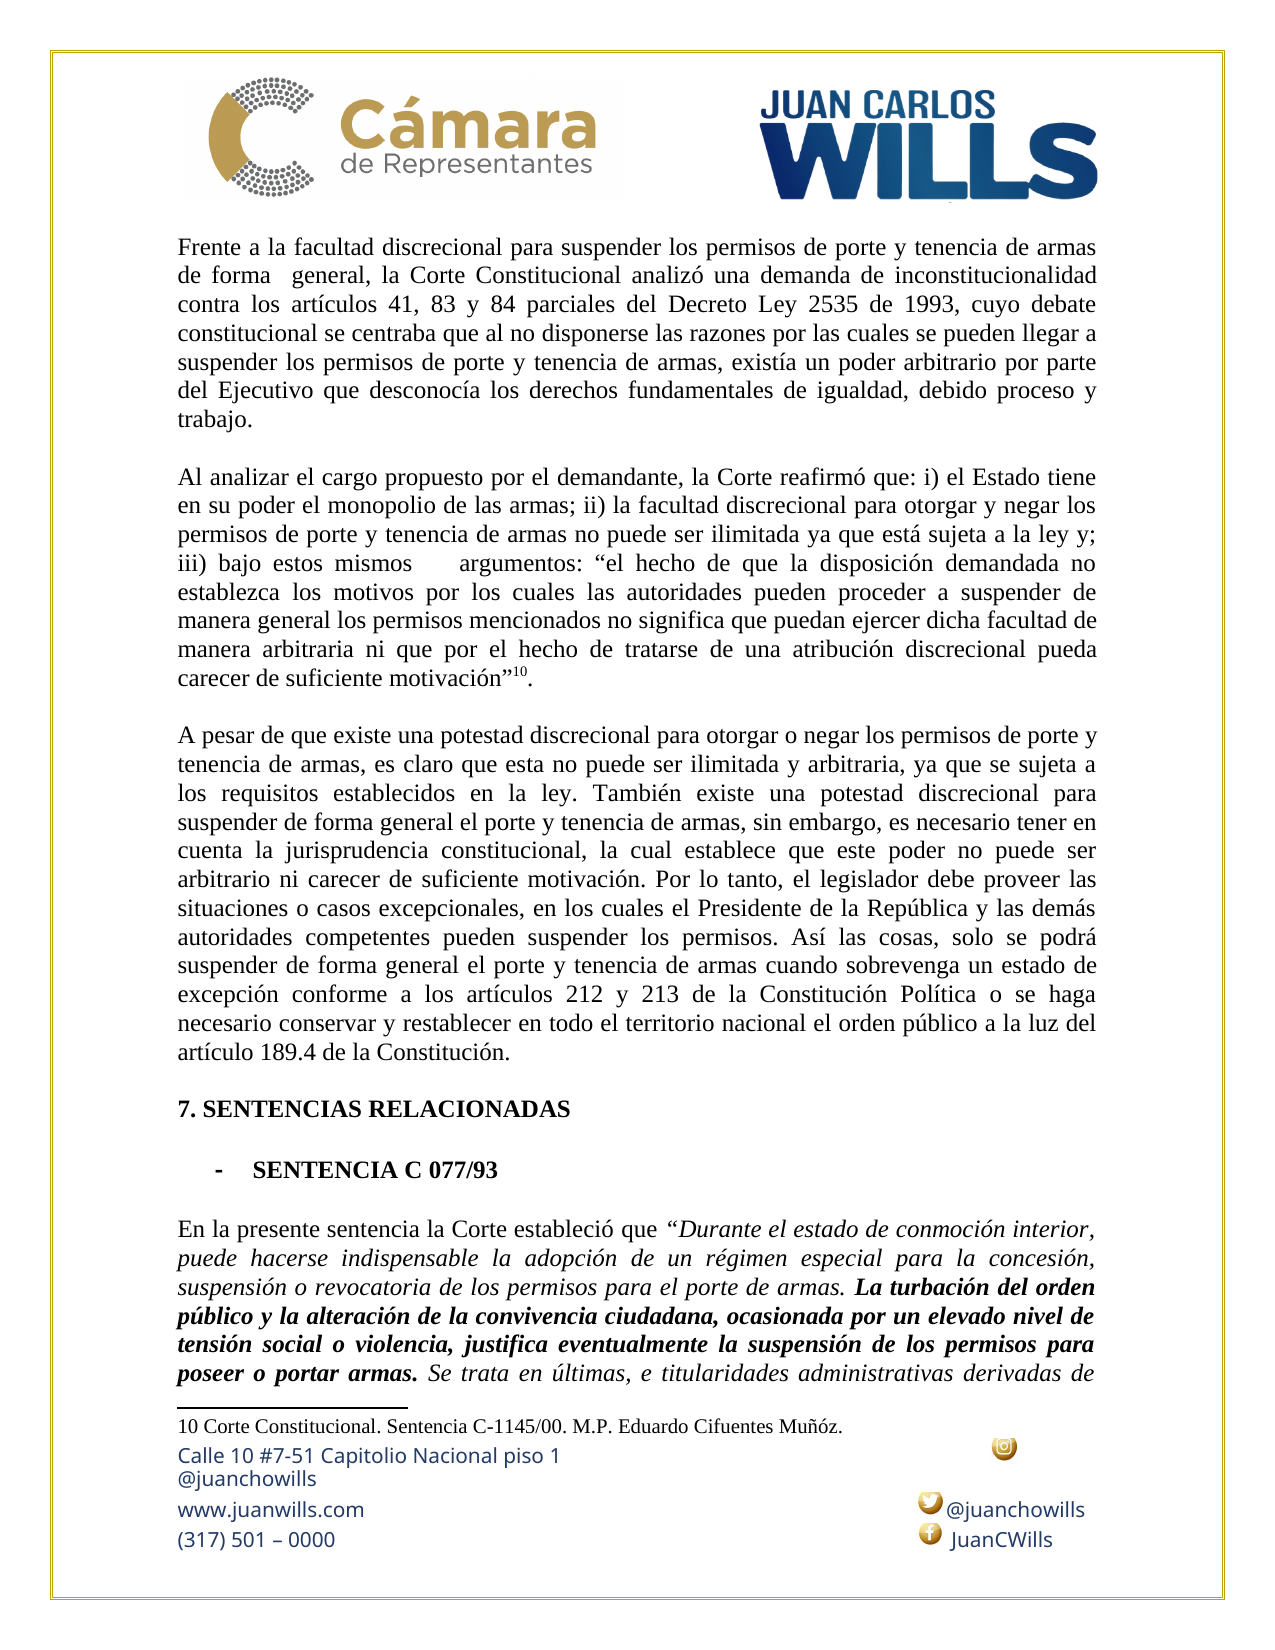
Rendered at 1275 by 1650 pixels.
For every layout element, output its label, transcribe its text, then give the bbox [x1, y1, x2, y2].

picture [914, 1492, 946, 1518]
text Frente a la facultad discrecional para suspender los permisos de porte y tenencia de armas de forma general, la Corte Constitucional analizó una demanda de inconstitucionalidad contra los artículos 41, 83 y 84 parciales del Decreto Ley 2535 de 1993, cuyo debate constitucional se centraba que al no disponerse las razones por las cuales se pueden llegar a suspender los permisos de porte y tenencia de armas, existía un poder arbitrario por parte del Ejecutivo que desconocía los derechos fundamentales de igualdad, debido proceso y trabajo. [177, 232, 1098, 433]
picture [177, 73, 631, 203]
text 7. SENTENCIAS RELACIONADAS [177, 1094, 1098, 1123]
text A pesar de que existe una potestad discrecional para otorgar o negar los permisos de porte y tenencia de armas, es claro que esta no puede ser ilimitada y arbitraria, ya que se sujeta a los requisitos establecidos en la ley. También existe una potestad discrecional para suspender de forma general el porte y tenencia de armas, sin embargo, es necesario tener en cuenta la jurisprudencia constitucional, la cual establece que este poder no puede ser arbitrario ni carecer de suficiente motivación. Por lo tanto, el legislador debe proveer las situaciones o casos excepcionales, en los cuales el Presidente de la República y las demás autoridades competentes pueden suspender los permisos. Así las cosas, solo se podrá suspender de forma general el porte y tenencia de armas cuando sobrevenga un estado de excepción conforme a los artículos 212 y 213 de la Constitución Política o se haga necesario conservar y restablecer en todo el territorio nacional el orden público a la luz del artículo 189.4 de la Constitución. [177, 721, 1098, 1066]
picture [988, 1438, 1022, 1464]
list SENTENCIA C 077/93 [215, 1152, 1098, 1186]
picture [914, 1523, 946, 1548]
picture [759, 90, 1098, 203]
text Al analizar el cargo propuesto por el demandante, la Corte reafirmó que: i) el Estado tiene en su poder el monopolio de las armas; ii) la facultad discrecional para otorgar y negar los permisos de porte y tenencia de armas no puede ser ilimitada ya que está sujeta a la ley y; iii) bajo estos mismos argumentos: “el hecho de que la disposición demandada no establezca los motivos por los cuales las autoridades pueden proceder a suspender de manera general los permisos mencionados no significa que puedan ejercer dicha facultad de manera arbitraria ni que por el hecho de tratarse de una atribución discrecional pueda carecer de suficiente motivación”. [177, 462, 1098, 692]
